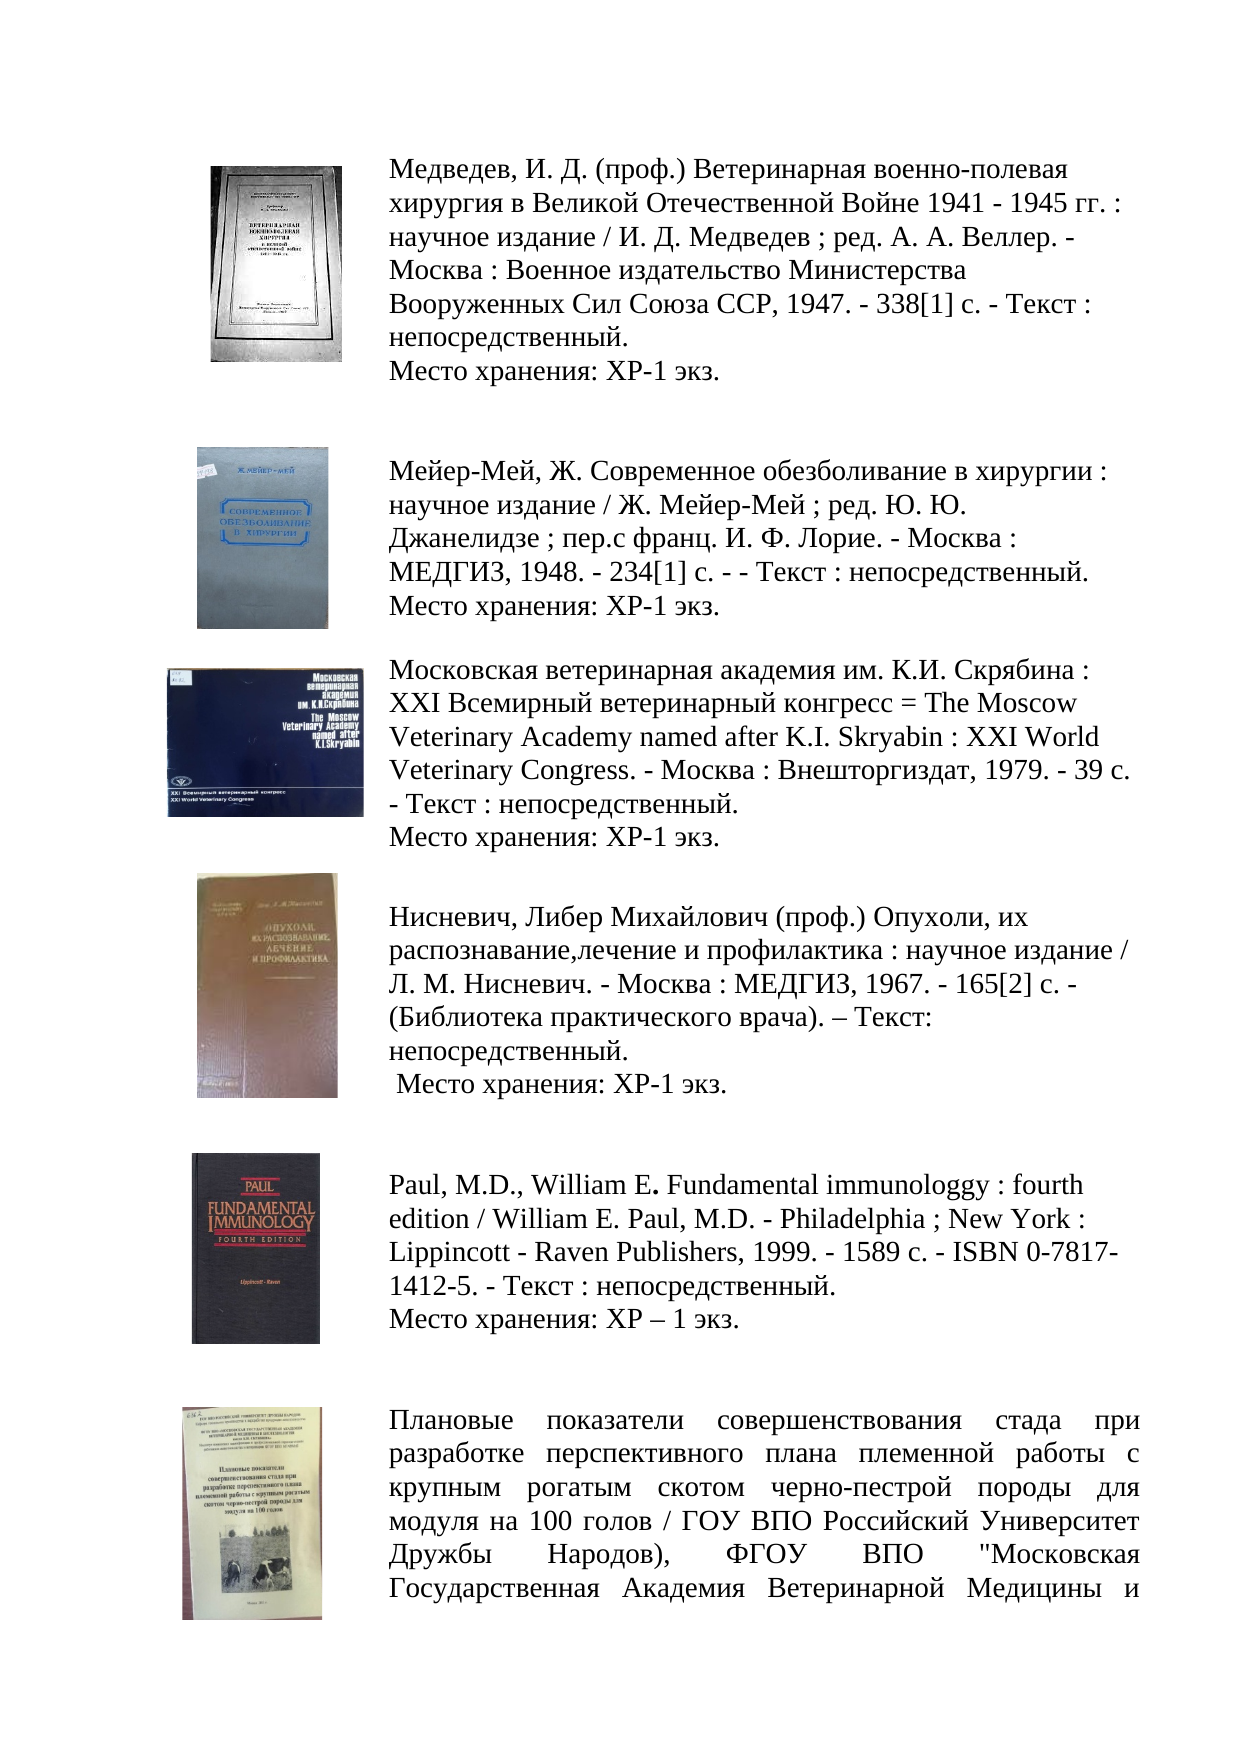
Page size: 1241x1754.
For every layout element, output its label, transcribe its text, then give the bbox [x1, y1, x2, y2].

table_cell [155, 652, 377, 865]
table_cell [155, 420, 377, 652]
table_cell Paul, M.D., William E. Fundamental immunologgy : fourth edition / William E. Paul, M.D. - Philadelphia ; New York : Lippincott - Raven Publishers, 1999. - 1589 с. - ISBN 0-7817-1412-5. - Текст : непосредственный. Место хранения: ХР – 1 экз. [377, 1134, 1152, 1402]
picture [197, 447, 329, 626]
table_cell [155, 1402, 377, 1621]
table_cell Мейер-Мей, Ж. Современное обезболивание в хирургии : научное издание / Ж. Мейер-Мей ; ред. Ю. Ю. Джанелидзе ; пер.с франц. И. Ф. Лорие. - Москва : МЕДГИЗ, 1948. - 234[1] с. - - Текст : непосредственный. Место хранения: ХР-1 экз. [377, 420, 1152, 652]
table_cell Медведев, И. Д. (проф.) Ветеринарная военно-полевая хирургия в Великой Отечественной Войне 1941 - 1945 гг. : научное издание / И. Д. Медведев ; ред. А. А. Веллер. - Москва : Военное издательство Министерства Вооруженных Сил Союза ССР, 1947. - 338[1] с. - Текст : непосредственный. Место хранения: ХР-1 экз. [377, 118, 1152, 420]
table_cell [377, 1402, 1152, 1621]
table_cell [155, 118, 377, 420]
table_cell [155, 865, 377, 1134]
table_cell [155, 1134, 377, 1402]
table_cell Московская ветеринарная академия им. К.И. Скрябина : XXI Всемирный ветеринарный конгресс = The Moscow Veterinary Academy named after K.I. Skryabin : XXI World Veterinary Congress. - Москва : Внешторгиздат, 1979. - 39 с. - Текст : непосредственный. Место хранения: ХР-1 экз. [377, 652, 1152, 865]
picture [166, 668, 364, 816]
picture [191, 1153, 320, 1341]
picture [197, 873, 337, 1096]
picture [210, 166, 342, 360]
picture [182, 1407, 323, 1617]
table_cell Нисневич, Либер Михайлович (проф.) Опухоли, их распознавание,лечение и профилактика : научное издание / Л. М. Нисневич. - Москва : МЕДГИЗ, 1967. - 165[2] с. - (Библиотека практического врача). – Текст: непосредственный. Место хранения: ХР-1 экз. [377, 865, 1152, 1134]
